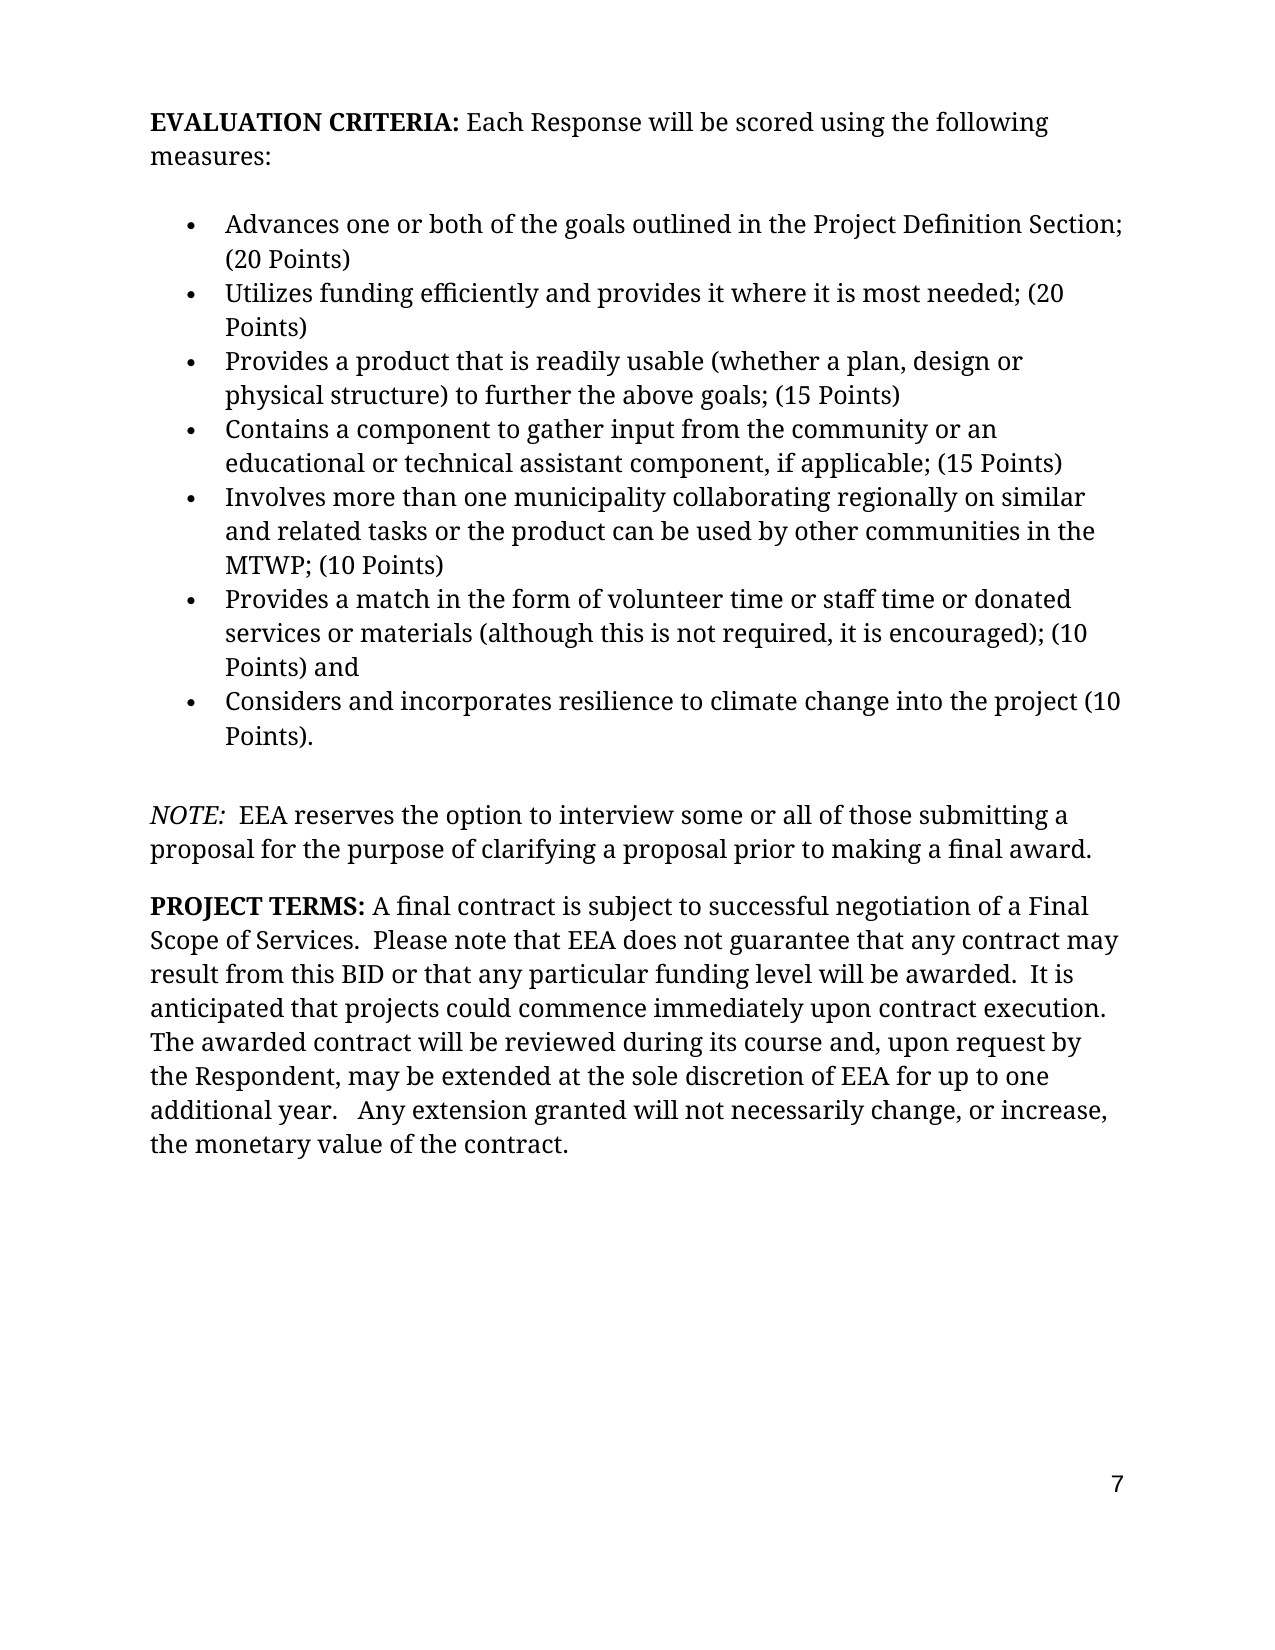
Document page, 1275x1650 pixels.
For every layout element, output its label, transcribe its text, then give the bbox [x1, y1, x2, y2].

list Contains a component to gather input from the community or an educational or technical assistant component, if applicable; (15 Points) [187, 412, 1125, 480]
list Advances one or both of the goals outlined in the Project Definition Section; (20 Points) [187, 207, 1125, 275]
list Considers and incorporates resilience to climate change into the project (10 Points). [187, 684, 1125, 752]
text EVALUATION CRITERIA: Each Response will be scored using the following measures: [150, 105, 1125, 173]
list Utilizes funding efficiently and provides it where it is most needed; (20 Points) [187, 275, 1125, 343]
list Provides a product that is readily usable (whether a plan, design or physical structure) to further the above goals; (15 Points) [187, 343, 1125, 412]
list Provides a match in the form of volunteer time or staff time or donated services or materials (although this is not required, it is encouraged); (10 Points) and [187, 582, 1125, 684]
text Project Terms: A final contract is subject to successful negotiation of a Final Scope of Services. Please note that EEA does not guarantee that any contract may result from this BID or that any particular funding level will be awarded. It is anticipated that projects could commence immediately upon contract execution. The awarded contract will be reviewed during its course and, upon request by the Respondent, may be extended at the sole discretion of EEA for up to one additional year. Any extension granted will not necessarily change, or increase, the monetary value of the contract. [150, 888, 1125, 1161]
list Involves more than one municipality collaborating regionally on similar and related tasks or the product can be used by other communities in the MTWP; (10 Points) [187, 480, 1125, 582]
text NOTE: EEA reserves the option to interview some or all of those submitting a proposal for the purpose of clarifying a proposal prior to making a final award. [150, 798, 1125, 866]
